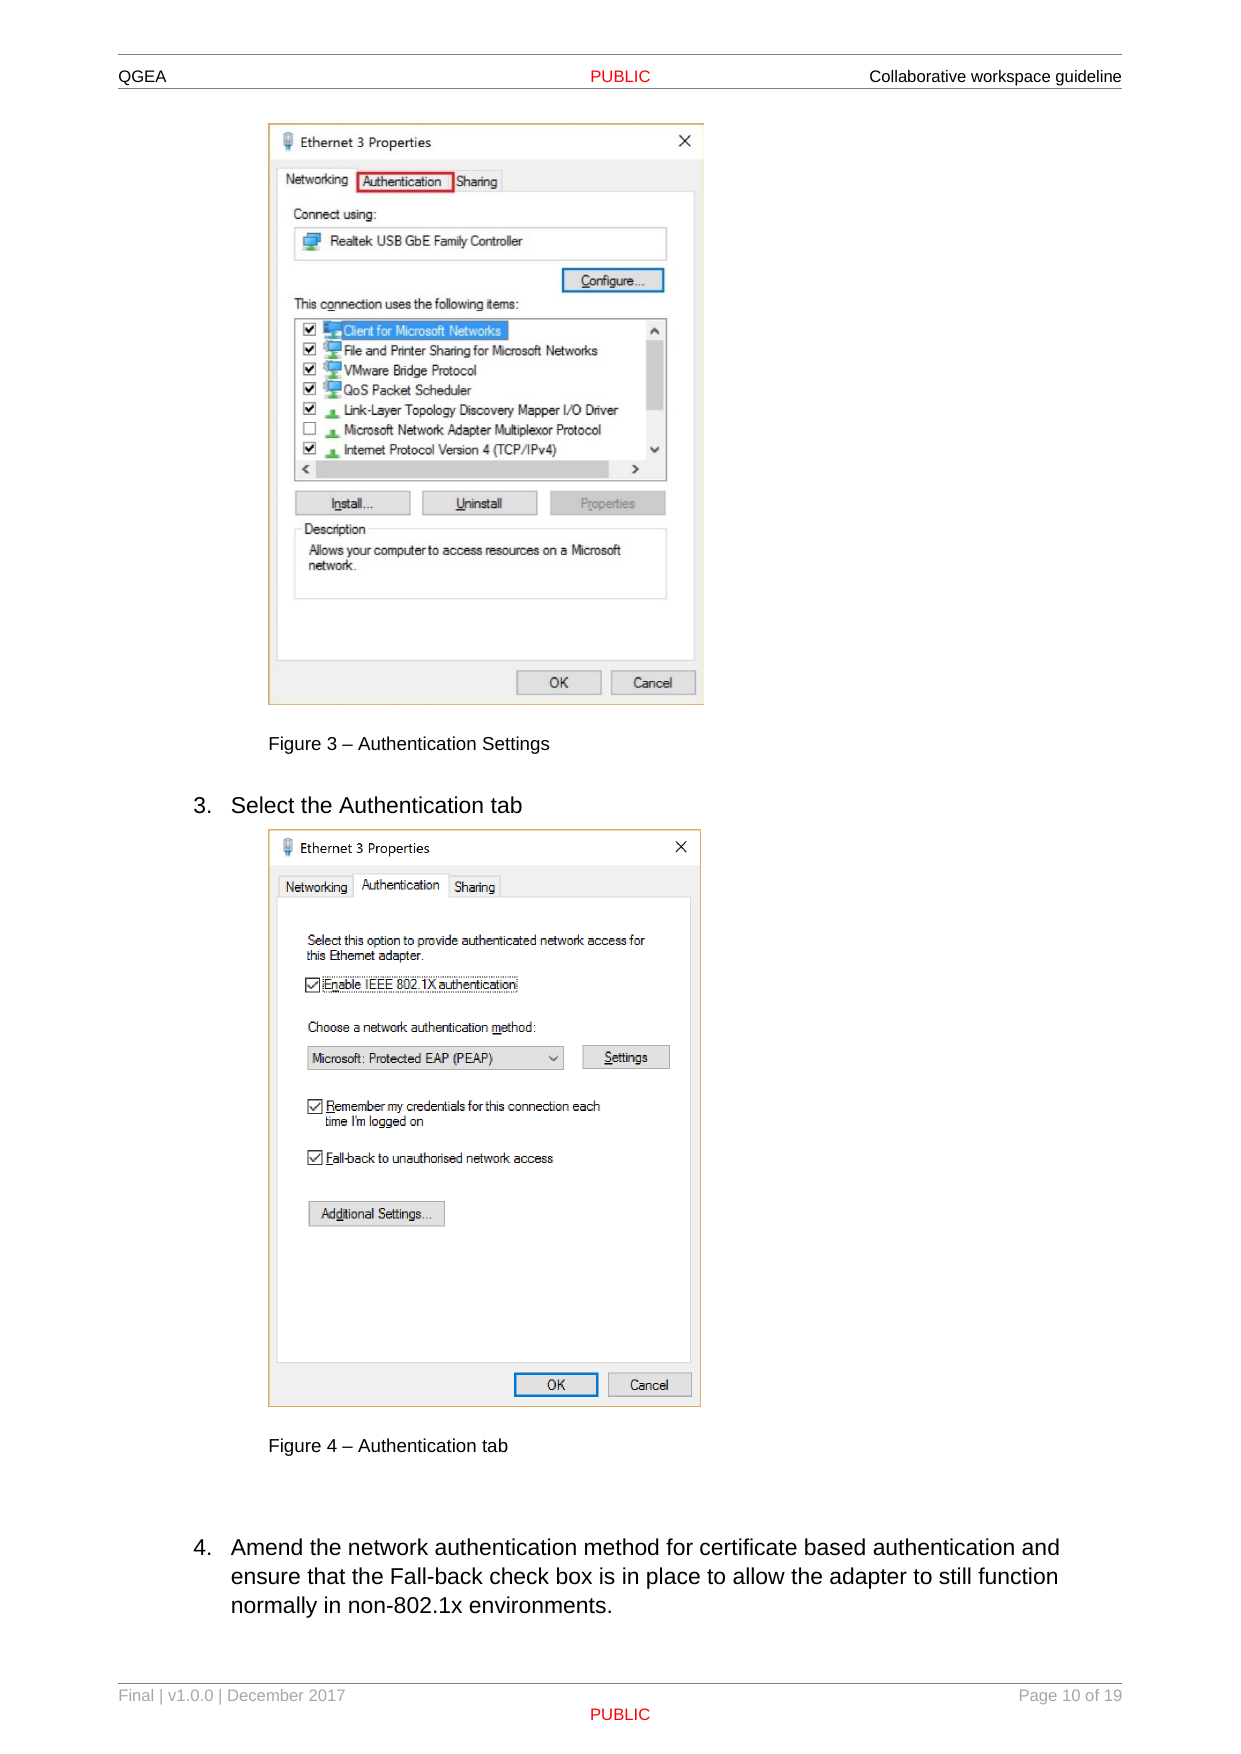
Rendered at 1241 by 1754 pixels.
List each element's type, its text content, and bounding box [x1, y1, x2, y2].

picture [268, 123, 704, 705]
list Select the Authentication tab [193, 789, 1122, 818]
list Amend the network authentication method for certificate based authentication and ensure that the Fall-back check box is in place to allow the adapter to still function normally in non-802.1x environments. [193, 1531, 1122, 1619]
picture [268, 829, 701, 1407]
